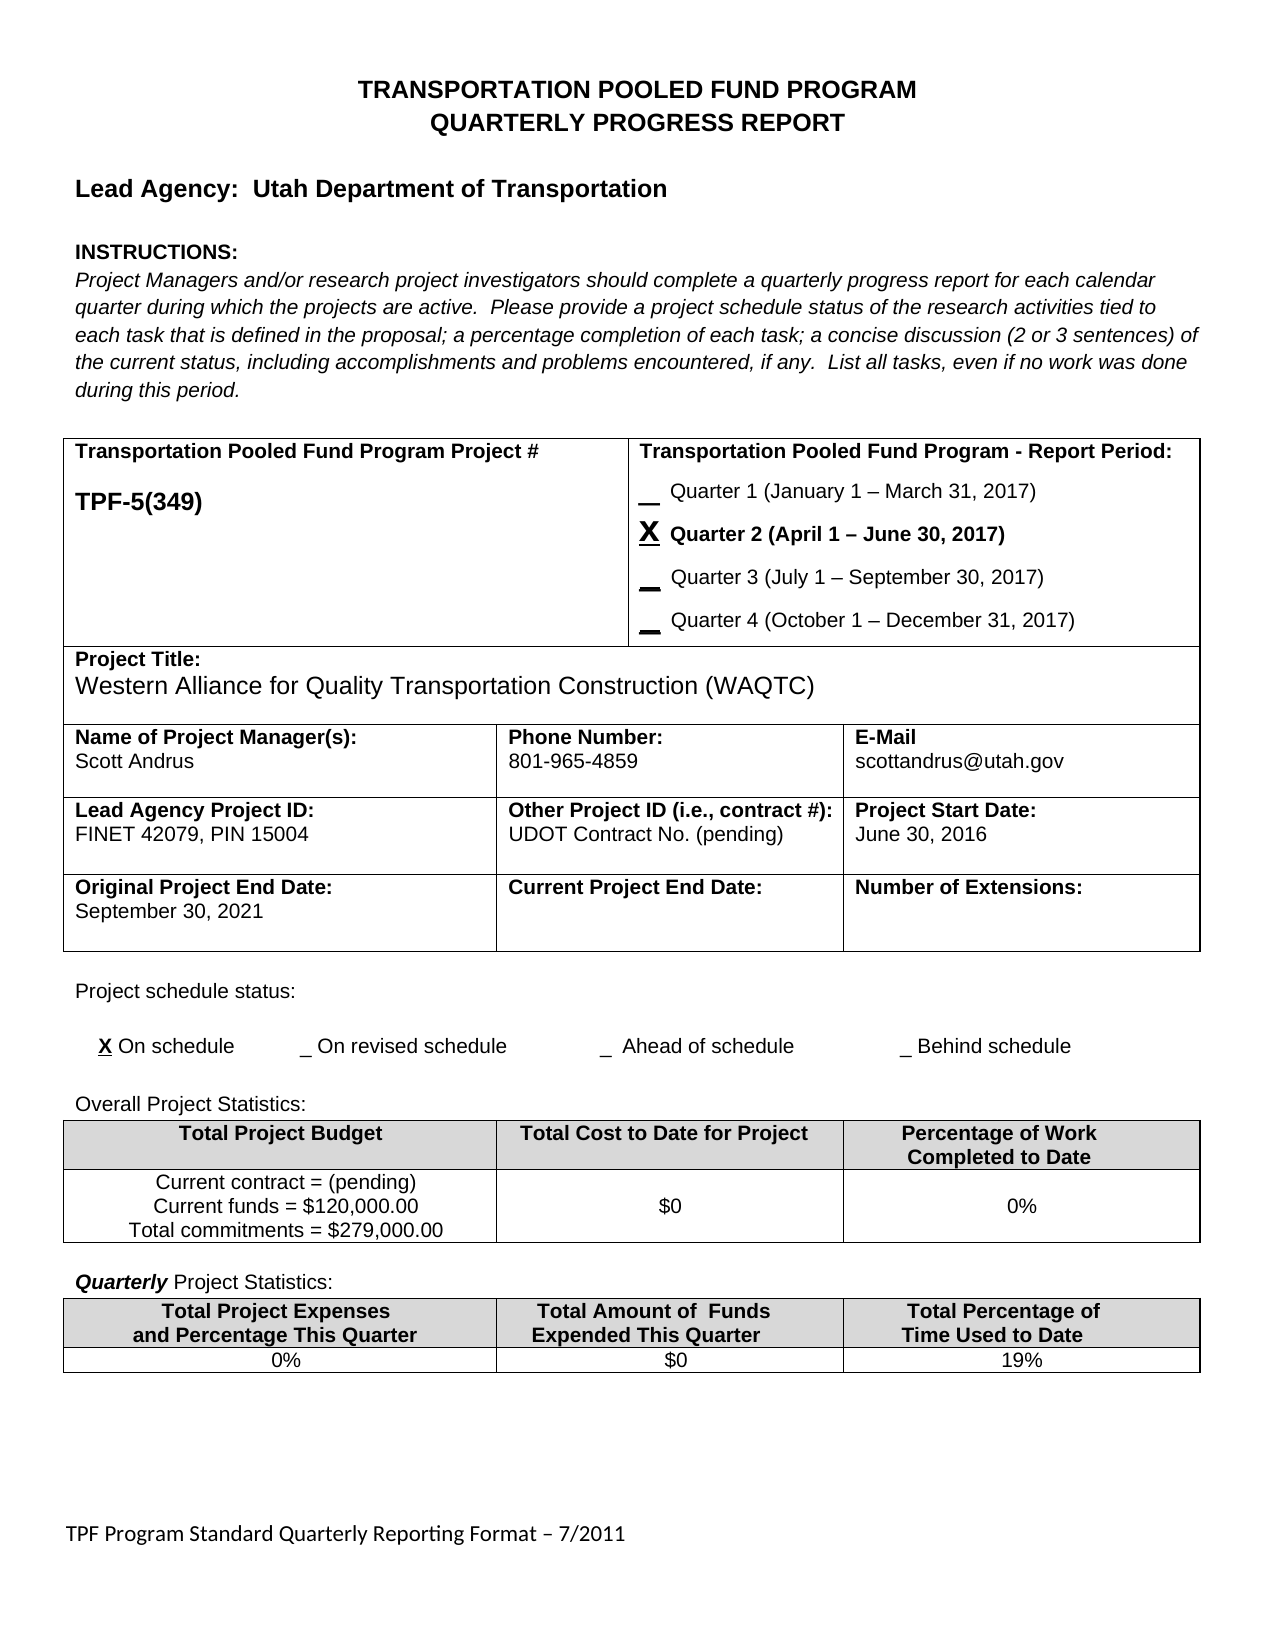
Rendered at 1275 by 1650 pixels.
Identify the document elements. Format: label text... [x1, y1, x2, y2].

table_cell Project Title: Western Alliance for Quality Transportation Construction (WAQTC) [64, 647, 1199, 724]
table_cell 19% [844, 1348, 1199, 1372]
table_cell Phone Number: 801-965-4859 [497, 725, 843, 797]
text QUARTERLY PROGRESS REPORT [150, 108, 1125, 137]
table_header Total Project Budget [64, 1121, 496, 1169]
table_cell Current contract = (pending) Current funds = $120,000.00 Total commitments = $279,000.00 [64, 1170, 496, 1242]
table_cell Name of Project Manager(s): Scott Andrus [64, 725, 496, 797]
text TRANSPORTATION POOLED FUND PROGRAM [150, 75, 1125, 104]
table_cell Original Project End Date: September 30, 2021 [64, 875, 496, 951]
text Quarterly Project Statistics: [75, 1270, 1200, 1294]
table_cell Other Project ID (i.e., contract #): UDOT Contract No. (pending) [497, 798, 843, 874]
table_cell Number of Extensions: [844, 875, 1199, 951]
table_cell Lead Agency Project ID: FINET 42079, PIN 15004 [64, 798, 496, 874]
table_header Total Cost to Date for Project [497, 1121, 843, 1169]
table_cell 0% [64, 1348, 496, 1372]
table_header Total Percentage of Time Used to Date [844, 1299, 1199, 1347]
table_header Total Amount of Funds Expended This Quarter [497, 1299, 843, 1347]
text Project Managers and/or research project investigators should complete a quarterly progress report for each calendar quarter during which the projects are active. Please provide a project schedule status of the research activities tied to each task that is defined in the proposal; a percentage completion of each task; a concise discussion (2 or 3 sentences) of the current status, including accomplishments and problems encountered, if any. List all tasks, even if no work was done during this period. [75, 268, 1200, 402]
table_cell $0 [497, 1170, 843, 1242]
table_header Total Project Expenses and Percentage This Quarter [64, 1299, 496, 1347]
text Overall Project Statistics: [75, 1092, 1200, 1116]
text INSTRUCTIONS: [75, 240, 1200, 264]
text X On schedule _ On revised schedule _ Ahead of schedule _ Behind schedule [75, 1034, 1200, 1058]
table_cell 0% [844, 1170, 1199, 1242]
table_cell Project Start Date: June 30, 2016 [844, 798, 1199, 874]
text Project schedule status: [75, 979, 1200, 1003]
text Lead Agency: Utah Department of Transportation [75, 174, 1200, 203]
table_header Percentage of Work Completed to Date [844, 1121, 1199, 1169]
table_cell E-Mail scottandrus@utah.gov [844, 725, 1199, 797]
table_cell Current Project End Date: [497, 875, 843, 951]
table_cell $0 [497, 1348, 843, 1372]
table_header Transportation Pooled Fund Program - Report Period: _ Quarter 1 (January 1 – March 31, 2017) x Quarter 2 (April 1 – June 30, 2017) _ Quarter 3 (July 1 – September 30, 2017) _ Quarter 4 (October 1 – December 31, 2017) [629, 439, 1199, 646]
table_header Transportation Pooled Fund Program Project # TPF-5(349) [64, 439, 628, 646]
